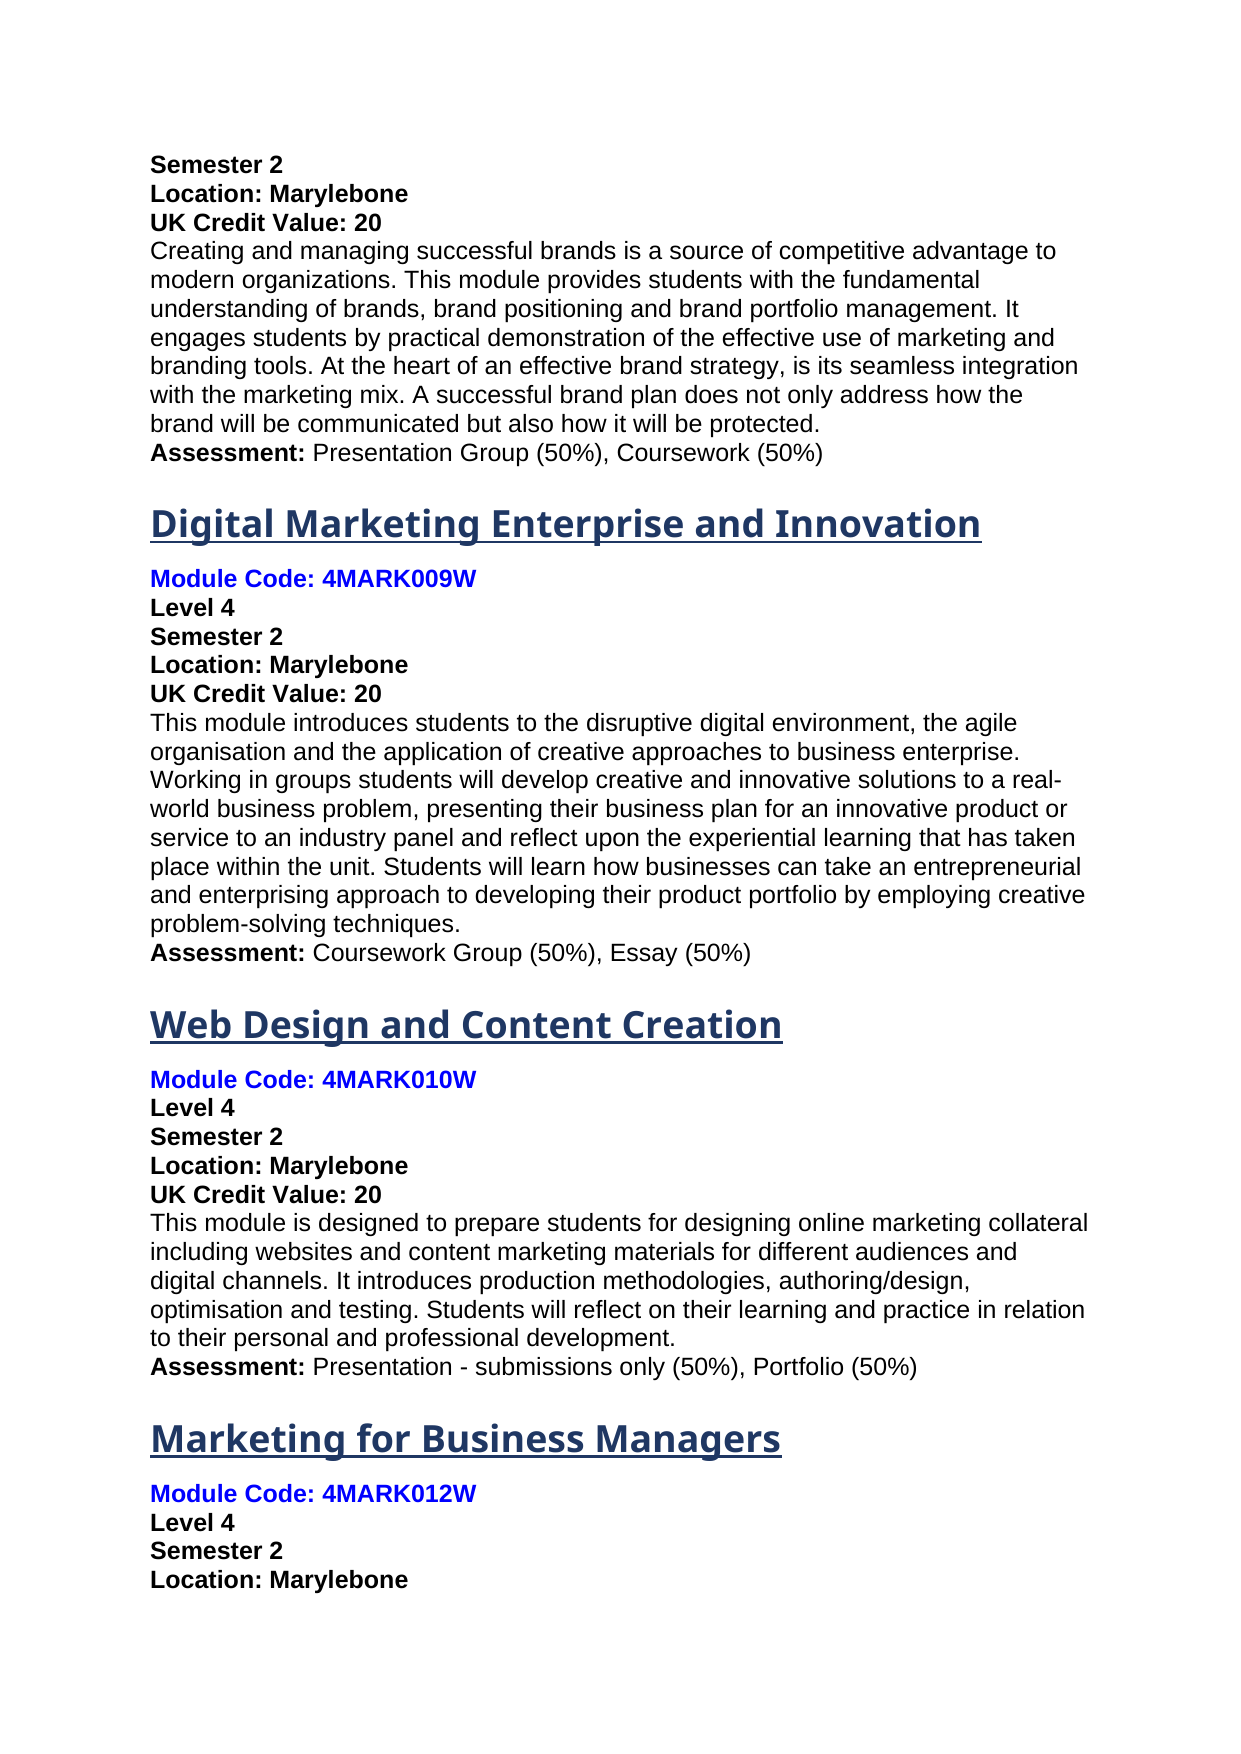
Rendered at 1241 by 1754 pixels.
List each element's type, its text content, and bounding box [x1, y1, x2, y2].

text UK Credit Value: 20 [150, 679, 1090, 708]
text Creating and managing successful brands is a source of competitive advantage to modern organizations. This module provides students with the fundamental understanding of brands, brand positioning and brand portfolio management. It engages students by practical demonstration of the effective use of marketing and branding tools. At the heart of an effective brand strategy, is its seamless integration with the marketing mix. A successful brand plan does not only address how the brand will be communicated but also how it will be protected. Assessment: Presentation Group (50%), Coursework (50%) [150, 236, 1090, 466]
text This module is designed to prepare students for designing online marketing collateral including websites and content marketing materials for different audiences and digital channels. It introduces production methodologies, authoring/design, optimisation and testing. Students will reflect on their learning and practice in relation to their personal and professional development. Assessment: Presentation - submissions only (50%), Portfolio (50%) [150, 1208, 1090, 1381]
text Module Code: 4MARK012W [150, 1479, 1090, 1507]
text This module introduces students to the disruptive digital environment, the agile organisation and the application of creative approaches to business enterprise. Working in groups students will develop creative and innovative solutions to a real-world business problem, presenting their business plan for an innovative product or service to an industry panel and reflect upon the experiential learning that has taken place within the unit. Students will learn how businesses can take an entrepreneurial and enterprising approach to developing their product portfolio by employing creative problem-solving techniques. Assessment: Coursework Group (50%), Essay (50%) [150, 708, 1090, 967]
text Module Code: 4MARK009W [150, 564, 1090, 593]
text UK Credit Value: 20 [150, 1179, 1090, 1208]
text Semester 2 [150, 150, 1090, 179]
subtitle Web Design and Content Creation [150, 998, 1090, 1049]
subtitle Digital Marketing Enterprise and Innovation [150, 497, 1090, 548]
text Location: Marylebone [150, 1565, 1090, 1594]
text Level 4 [150, 1093, 1090, 1122]
text Level 4 [150, 1507, 1090, 1536]
text Semester 2 [150, 622, 1090, 650]
text UK Credit Value: 20 [150, 207, 1090, 236]
text Semester 2 [150, 1122, 1090, 1151]
text Location: Marylebone [150, 179, 1090, 207]
text Location: Marylebone [150, 1151, 1090, 1179]
subtitle Marketing for Business Managers [150, 1412, 1090, 1463]
text Level 4 [150, 593, 1090, 622]
text Location: Marylebone [150, 650, 1090, 679]
text Semester 2 [150, 1536, 1090, 1565]
text Module Code: 4MARK010W [150, 1064, 1090, 1093]
